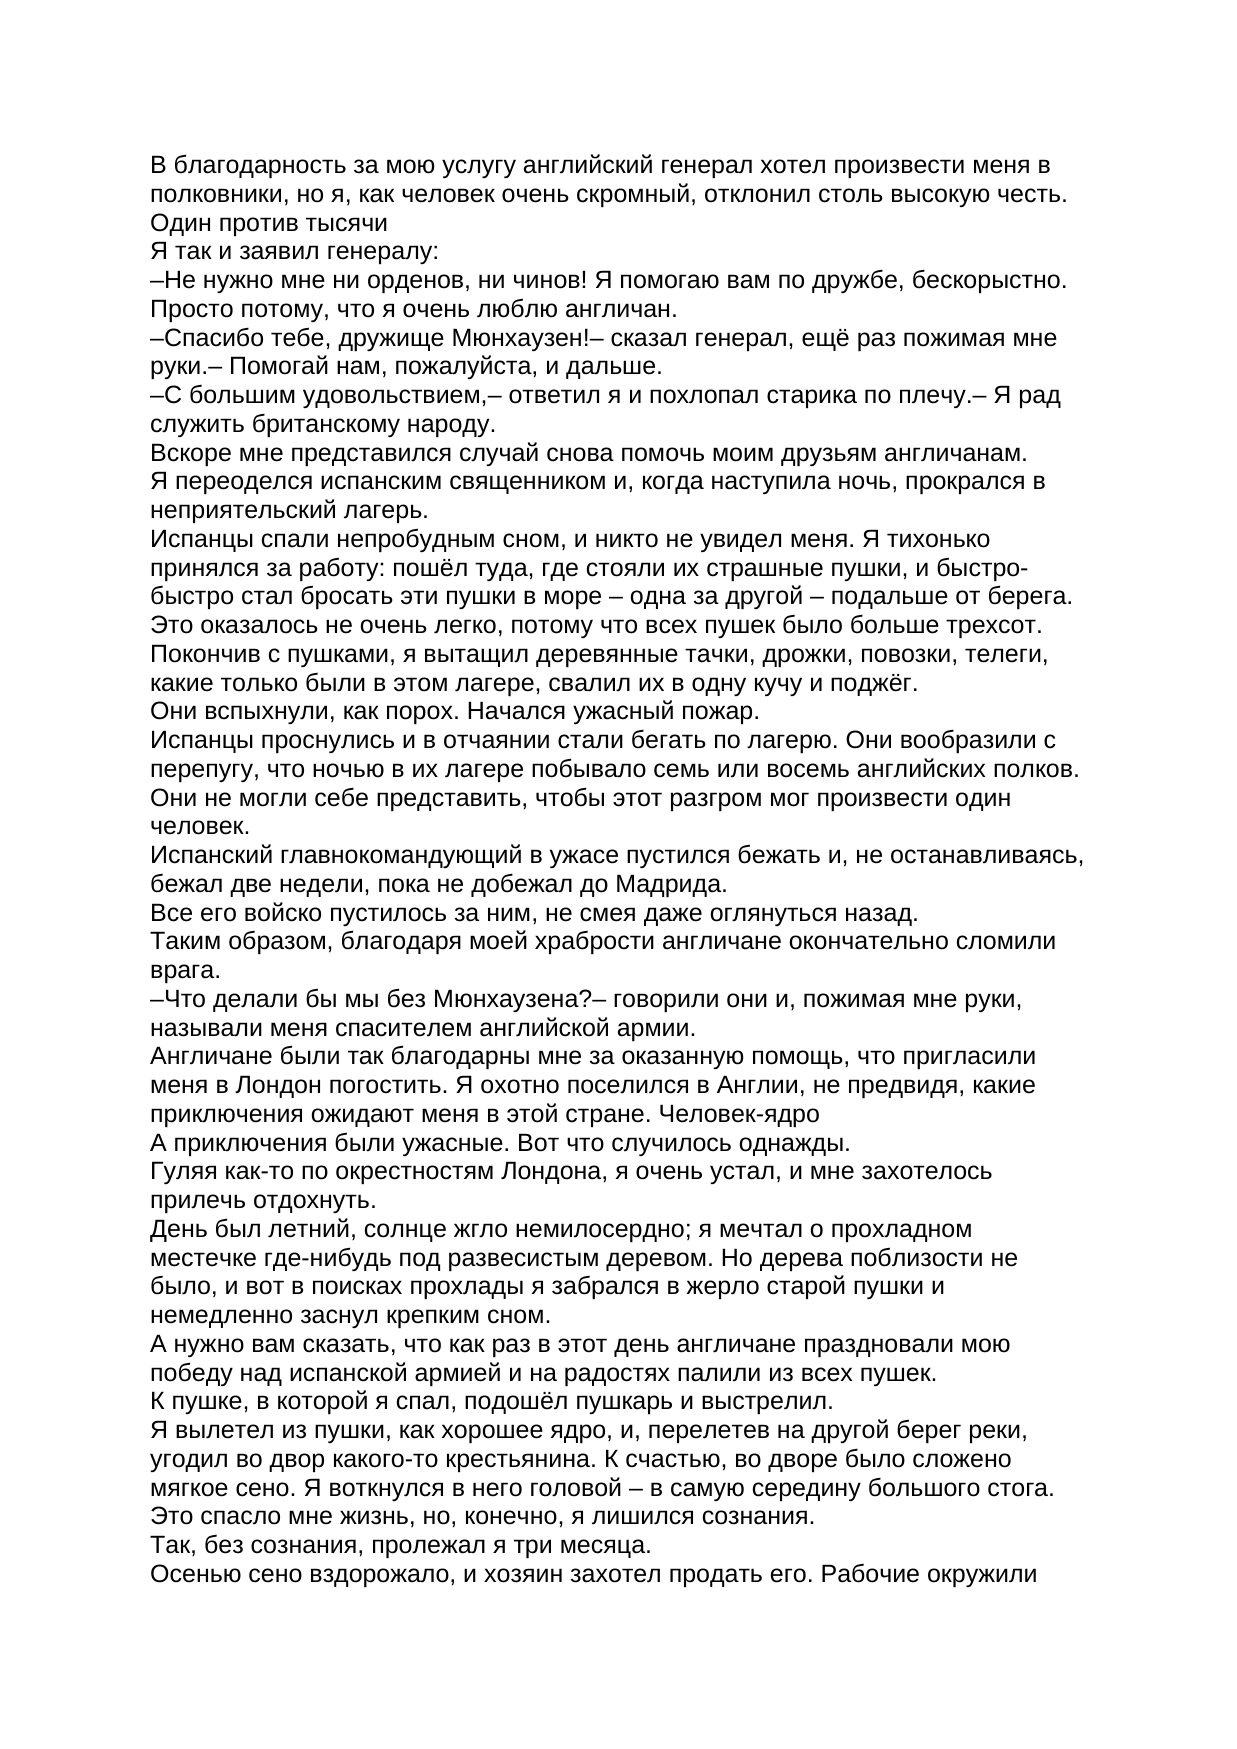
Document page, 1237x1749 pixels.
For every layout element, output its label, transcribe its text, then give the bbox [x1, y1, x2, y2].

text Англичане были так благодарны мне за оказанную помощь, что пригласили меня в Лондон погостить. Я охотно поселился в Англии, не предвидя, какие приключения ожидают меня в этой стране. [150, 1041, 1086, 1127]
text Они не могли себе представить, чтобы этот разгром мог произвести один человек. [150, 782, 1086, 840]
text Все его войско пустилось за ним, не смея даже оглянуться назад. [150, 897, 1086, 926]
text Испанцы спали непробудным сном, и никто не увидел меня. Я тихонько принялся за работу: пошёл туда, где стояли их страшные пушки, и быстро-быстро стал бросать эти пушки в море – одна за другой – подальше от берега. [150, 524, 1086, 610]
text День был летний, солнце жгло немилосердно; я мечтал о прохладном местечке где-нибудь под развесистым деревом. Но дерева поблизости не было, и вот в поисках прохлады я забрался в жерло старой пушки и немедленно заснул крепким сном. [150, 1214, 1086, 1329]
text Покончив с пушками, я вытащил деревянные тачки, дрожки, повозки, телеги, какие только были в этом лагере, свалил их в одну кучу и поджёг. [150, 639, 1086, 696]
text Вскоре мне представился случай снова помочь моим друзьям англичанам. [150, 437, 1086, 466]
text Они вспыхнули, как порох. Начался ужасный пожар. [150, 696, 1086, 725]
text К пушке, в которой я спал, подошёл пушкарь и выстрелил. [150, 1386, 1086, 1415]
text Я вылетел из пушки, как хорошее ядро, и, перелетев на другой берег реки, угодил во двор какого-то крестьянина. К счастью, во дворе было сложено мягкое сено. Я воткнулся в него головой – в самую середину большого стога. Это спасло мне жизнь, но, конечно, я лишился сознания. [150, 1415, 1086, 1530]
text Я переоделся испанским священником и, когда наступила ночь, прокрался в неприятельский лагерь. [150, 466, 1086, 524]
text В благодарность за мою услугу английский генерал хотел произвести меня в полковники, но я, как человек очень скромный, отклонил столь высокую честь. [150, 150, 1086, 236]
text Испанский главнокомандующий в ужасе пустился бежать и, не останавливаясь, бежал две недели, пока не добежал до Мадрида. [150, 840, 1086, 897]
text А нужно вам сказать, что как раз в этот день англичане праздновали мою победу над испанской армией и на радостях палили из всех пушек. [150, 1329, 1086, 1386]
text А приключения были ужасные. Вот что случилось однажды. [150, 1127, 1086, 1156]
text –Не нужно мне ни орденов, ни чинов! Я помогаю вам по дружбе, бескорыстно. Просто потому, что я очень люблю англичан. [150, 265, 1086, 322]
text Так, без сознания, пролежал я три месяца. [150, 1530, 1086, 1559]
text –Что делали бы мы без Мюнхаузена?– говорили они и, пожимая мне руки, называли меня спасителем английской армии. [150, 984, 1086, 1041]
text Это оказалось не очень легко, потому что всех пушек было больше трехсот. [150, 610, 1086, 639]
text –С большим удовольствием,– ответил я и похлопал старика по плечу.– Я рад служить британскому народу. [150, 380, 1086, 437]
text Испанцы проснулись и в отчаянии стали бегать по лагерю. Они вообразили с перепугу, что ночью в их лагере побывало семь или восемь английских полков. [150, 725, 1086, 782]
text Таким образом, благодаря моей храбрости англичане окончательно сломили врага. [150, 926, 1086, 984]
text –Спасибо тебе, дружище Мюнхаузен!– сказал генерал, ещё раз пожимая мне руки.– Помогай нам, пожалуйста, и дальше. [150, 322, 1086, 380]
text Гуляя как-то по окрестностям Лондона, я очень устал, и мне захотелось прилечь отдохнуть. [150, 1156, 1086, 1214]
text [150, 1559, 1086, 1587]
text Я так и заявил генералу: [150, 236, 1086, 265]
